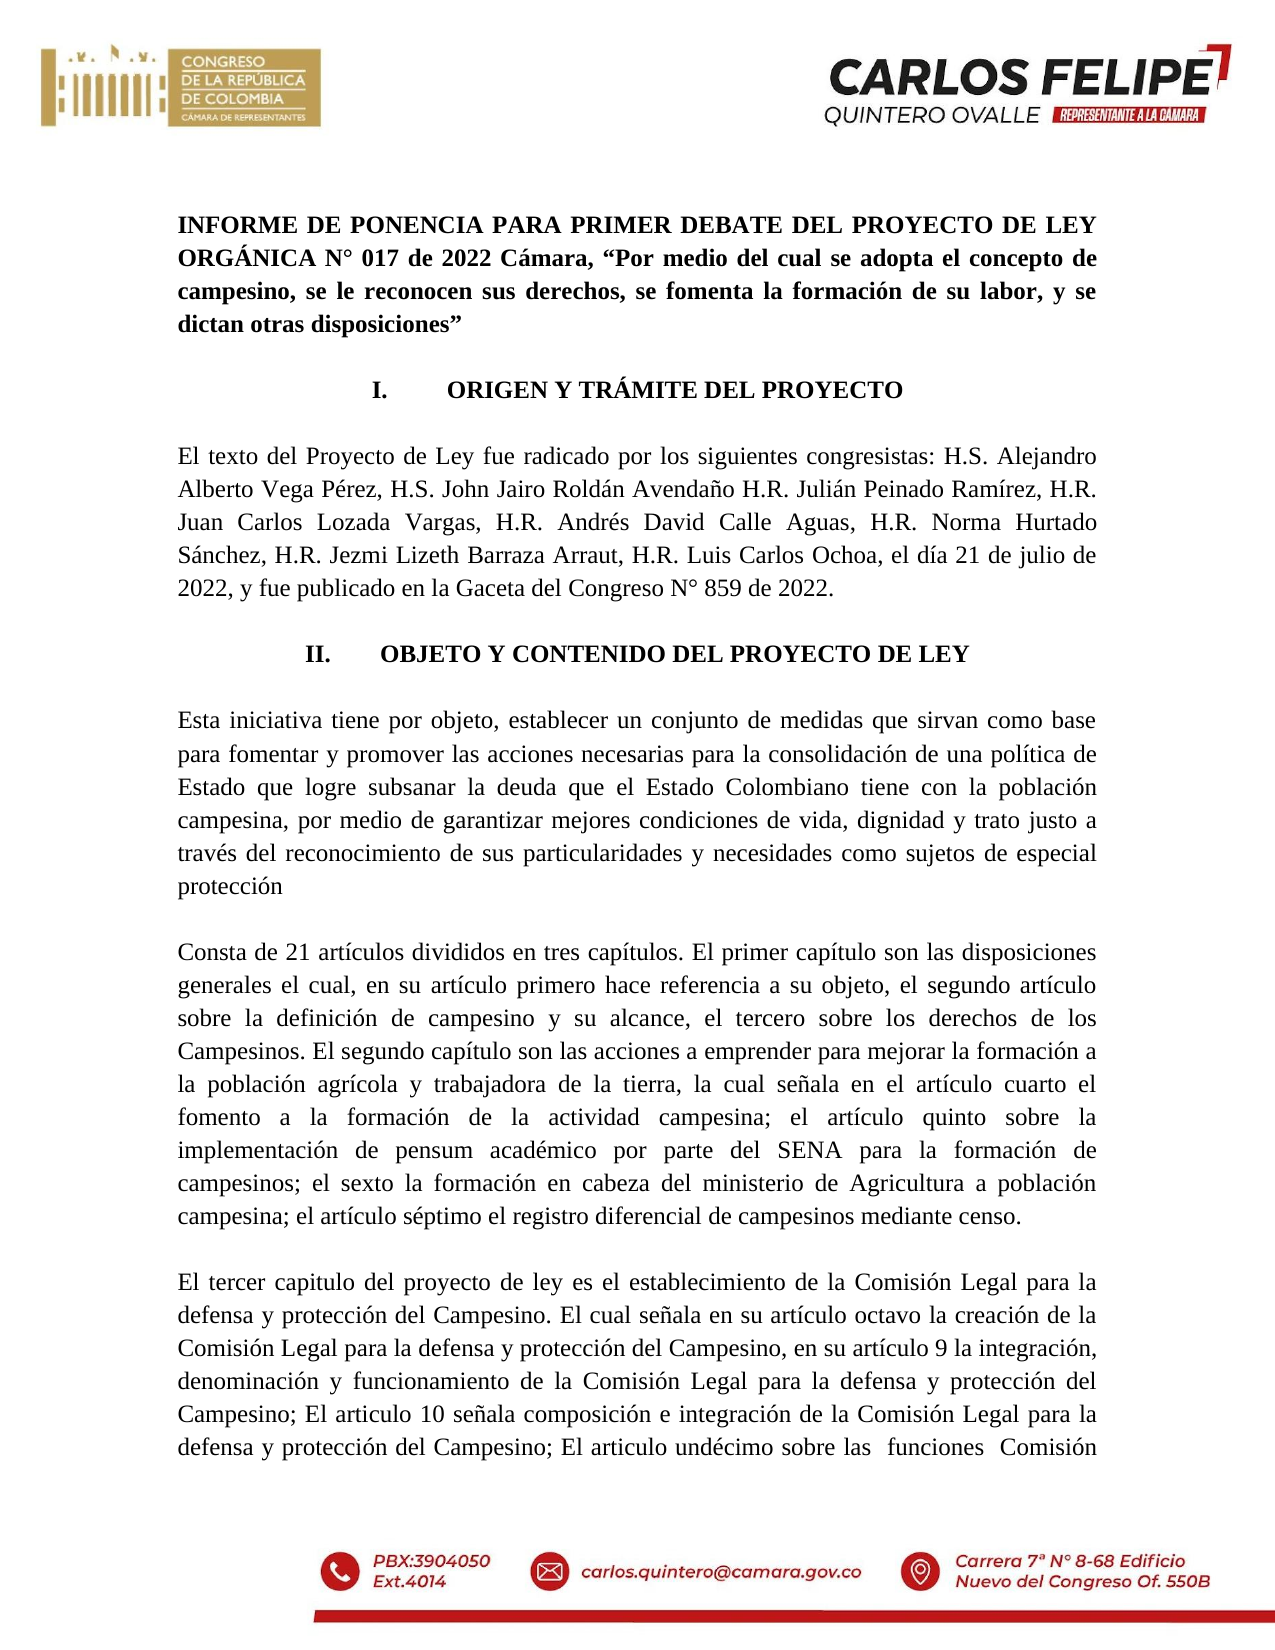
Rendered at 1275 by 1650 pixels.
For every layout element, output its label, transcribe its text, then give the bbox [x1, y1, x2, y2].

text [177, 1267, 1098, 1461]
text II. OBJETO Y CONTENIDO DEL PROYECTO DE LEY [177, 639, 1098, 668]
text Consta de 21 artículos divididos en tres capítulos. El primer capítulo son las disposiciones generales el cual, en su artículo primero hace referencia a su objeto, el segundo artículo sobre la definición de campesino y su alcance, el tercero sobre los derechos de los Campesinos. El segundo capítulo son las acciones a emprender para mejorar la formación a la población agrícola y trabajadora de la tierra, la cual señala en el artículo cuarto el fomento a la formación de la actividad campesina; el artículo quinto sobre la implementación de pensum académico por parte del SENA para la formación de campesinos; el sexto la formación en cabeza del ministerio de Agricultura a población campesina; el artículo séptimo el registro diferencial de campesinos mediante censo. [177, 937, 1098, 1230]
text I. ORIGEN Y TRÁMITE DEL PROYECTO [177, 375, 1098, 404]
picture [0, 0, 1275, 1650]
text El texto del Proyecto de Ley fue radicado por los siguientes congresistas: H.S. Alejandro Alberto Vega Pérez, H.S. John Jairo Roldán Avendaño H.R. Julián Peinado Ramírez, H.R. Juan Carlos Lozada Vargas, H.R. Andrés David Calle Aguas, H.R. Norma Hurtado Sánchez, H.R. Jezmi Lizeth Barraza Arraut, H.R. Luis Carlos Ochoa, el día 21 de julio de 2022, y fue publicado en la Gaceta del Congreso N° 859 de 2022. [177, 441, 1098, 602]
text INFORME DE PONENCIA PARA PRIMER DEBATE DEL PROYECTO DE LEY ORGÁNICA N° 017 de 2022 Cámara, “Por medio del cual se adopta el concepto de campesino, se le reconocen sus derechos, se fomenta la formación de su labor, y se dictan otras disposiciones” [177, 210, 1098, 338]
text Esta iniciativa tiene por objeto, establecer un conjunto de medidas que sirvan como base para fomentar y promover las acciones necesarias para la consolidación de una política de Estado que logre subsanar la deuda que el Estado Colombiano tiene con la población campesina, por medio de garantizar mejores condiciones de vida, dignidad y trato justo a través del reconocimiento de sus particularidades y necesidades como sujetos de especial protección [177, 706, 1098, 899]
